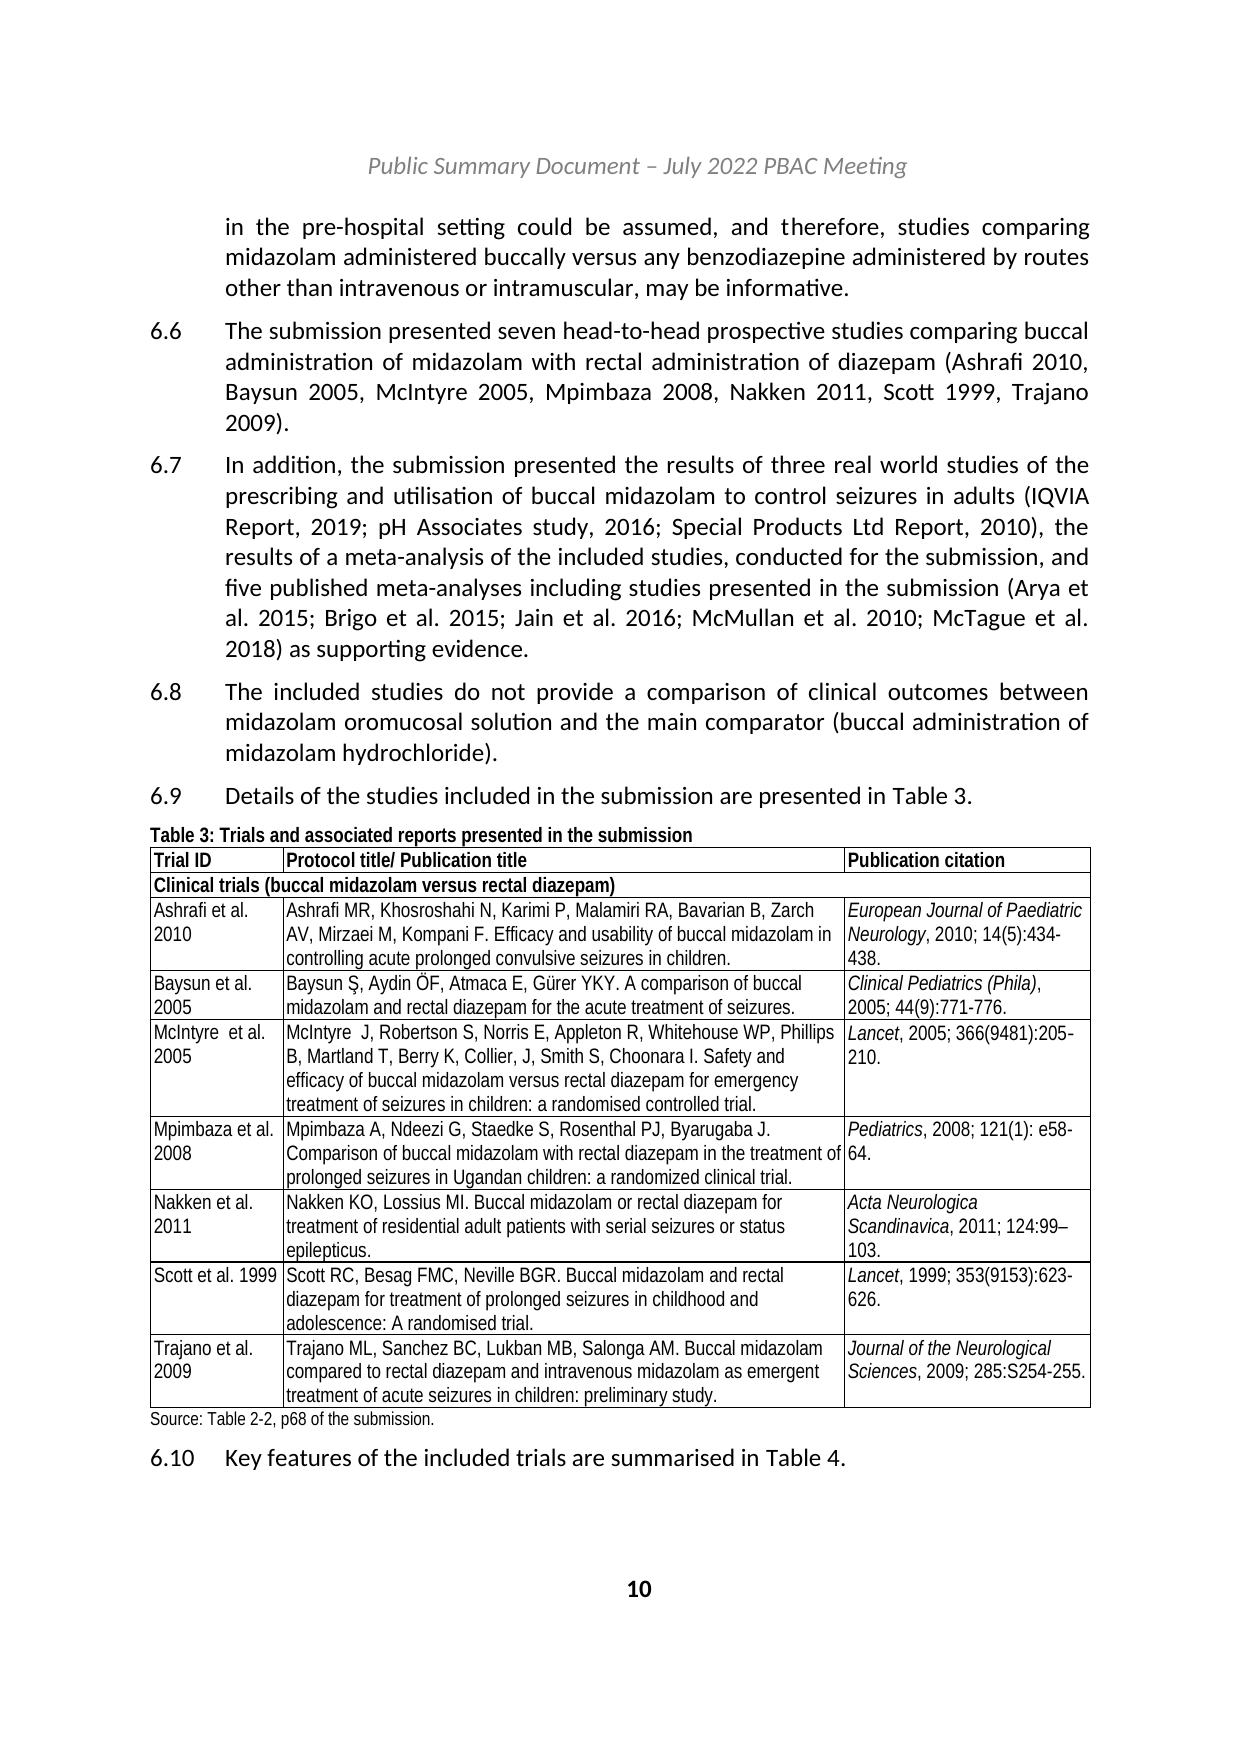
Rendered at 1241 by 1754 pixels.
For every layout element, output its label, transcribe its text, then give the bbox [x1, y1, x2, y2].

text Source: Table 2-2, p68 of the submission. [150, 1408, 1090, 1430]
text Details of the studies included in the submission are presented in Table 3. [150, 780, 1090, 810]
table_cell European Journal of Paediatric Neurology, 2010; 14(5):434-438. [845, 898, 1090, 970]
table_cell Lancet, 2005; 366(9481):205‐210. [845, 1020, 1090, 1116]
table_cell Acta Neurologica Scandinavica, 2011; 124:99–103. [845, 1190, 1090, 1261]
table_cell Nakken et al. 2011 [151, 1190, 283, 1261]
table_header Trial ID [151, 848, 283, 872]
table_cell Baysun et al. 2005 [151, 971, 283, 1019]
table_cell Journal of the Neurological Sciences, 2009; 285:S254-255. [845, 1335, 1090, 1407]
text The included studies do not provide a comparison of clinical outcomes between midazolam oromucosal solution and the main comparator (buccal administration of midazolam hydrochloride). [150, 676, 1090, 767]
table_cell Baysun Ş, Aydin ÖF, Atmaca E, Gürer YKY. A comparison of buccal midazolam and rectal diazepam for the acute treatment of seizures. [284, 971, 844, 1019]
table_cell Clinical trials (buccal midazolam versus rectal diazepam) [151, 873, 1090, 897]
table_header Publication citation [845, 848, 1090, 872]
table_cell Ashrafi et al. 2010 [151, 898, 283, 970]
table_cell McIntyre et al. 2005 [151, 1020, 283, 1116]
table_cell Nakken KO, Lossius MI. Buccal midazolam or rectal diazepam for treatment of residential adult patients with serial seizures or status epilepticus. [284, 1190, 844, 1261]
text Key features of the included trials are summarised in Table 4. [150, 1442, 1090, 1473]
table_cell Mpimbaza et al. 2008 [151, 1117, 283, 1188]
table_header Protocol title/ Publication title [284, 848, 844, 872]
table_cell McIntyre J, Robertson S, Norris E, Appleton R, Whitehouse WP, Phillips B, Martland T, Berry K, Collier, J, Smith S, Choonara I. Safety and efficacy of buccal midazolam versus rectal diazepam for emergency treatment of seizures in children: a randomised controlled trial. [284, 1020, 844, 1116]
text The submission presented seven head-to-head prospective studies comparing buccal administration of midazolam with rectal administration of diazepam (Ashrafi 2010, Baysun 2005, McIntyre 2005, Mpimbaza 2008, Nakken 2011, Scott 1999, Trajano 2009). [150, 315, 1090, 437]
table_cell Trajano ML, Sanchez BC, Lukban MB, Salonga AM. Buccal midazolam compared to rectal diazepam and intravenous midazolam as emergent treatment of acute seizures in children: preliminary study. [284, 1335, 844, 1407]
table_cell Trajano et al. 2009 [151, 1335, 283, 1407]
table_cell Scott et al. 1999 [151, 1263, 283, 1334]
table_cell Clinical Pediatrics (Phila), 2005; 44(9):771-776. [845, 971, 1090, 1019]
table_cell Lancet, 1999; 353(9153):623-626. [845, 1263, 1090, 1334]
table_cell Pediatrics, 2008; 121(1): e58-64. [845, 1117, 1090, 1188]
table_cell Ashrafi MR, Khosroshahi N, Karimi P, Malamiri RA, Bavarian B, Zarch AV, Mirzaei M, Kompani F. Efficacy and usability of buccal midazolam in controlling acute prolonged convulsive seizures in children. [284, 898, 844, 970]
text In addition, the submission presented the results of three real world studies of the prescribing and utilisation of buccal midazolam to control seizures in adults (IQVIA Report, 2019; pH Associates study, 2016; Special Products Ltd Report, 2010), the results of a meta-analysis of the included studies, conducted for the submission, and five published meta-analyses including studies presented in the submission (Arya et al. 2015; Brigo et al. 2015; Jain et al. 2016; McMullan et al. 2010; McTague et al. 2018) as supporting evidence. [150, 450, 1090, 663]
table_cell Mpimbaza A, Ndeezi G, Staedke S, Rosenthal PJ, Byarugaba J. Comparison of buccal midazolam with rectal diazepam in the treatment of prolonged seizures in Ugandan children: a randomized clinical trial. [284, 1117, 844, 1188]
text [150, 211, 1090, 303]
table_cell Scott RC, Besag FMC, Neville BGR. Buccal midazolam and rectal diazepam for treatment of prolonged seizures in childhood and adolescence: A randomised trial. [284, 1263, 844, 1334]
